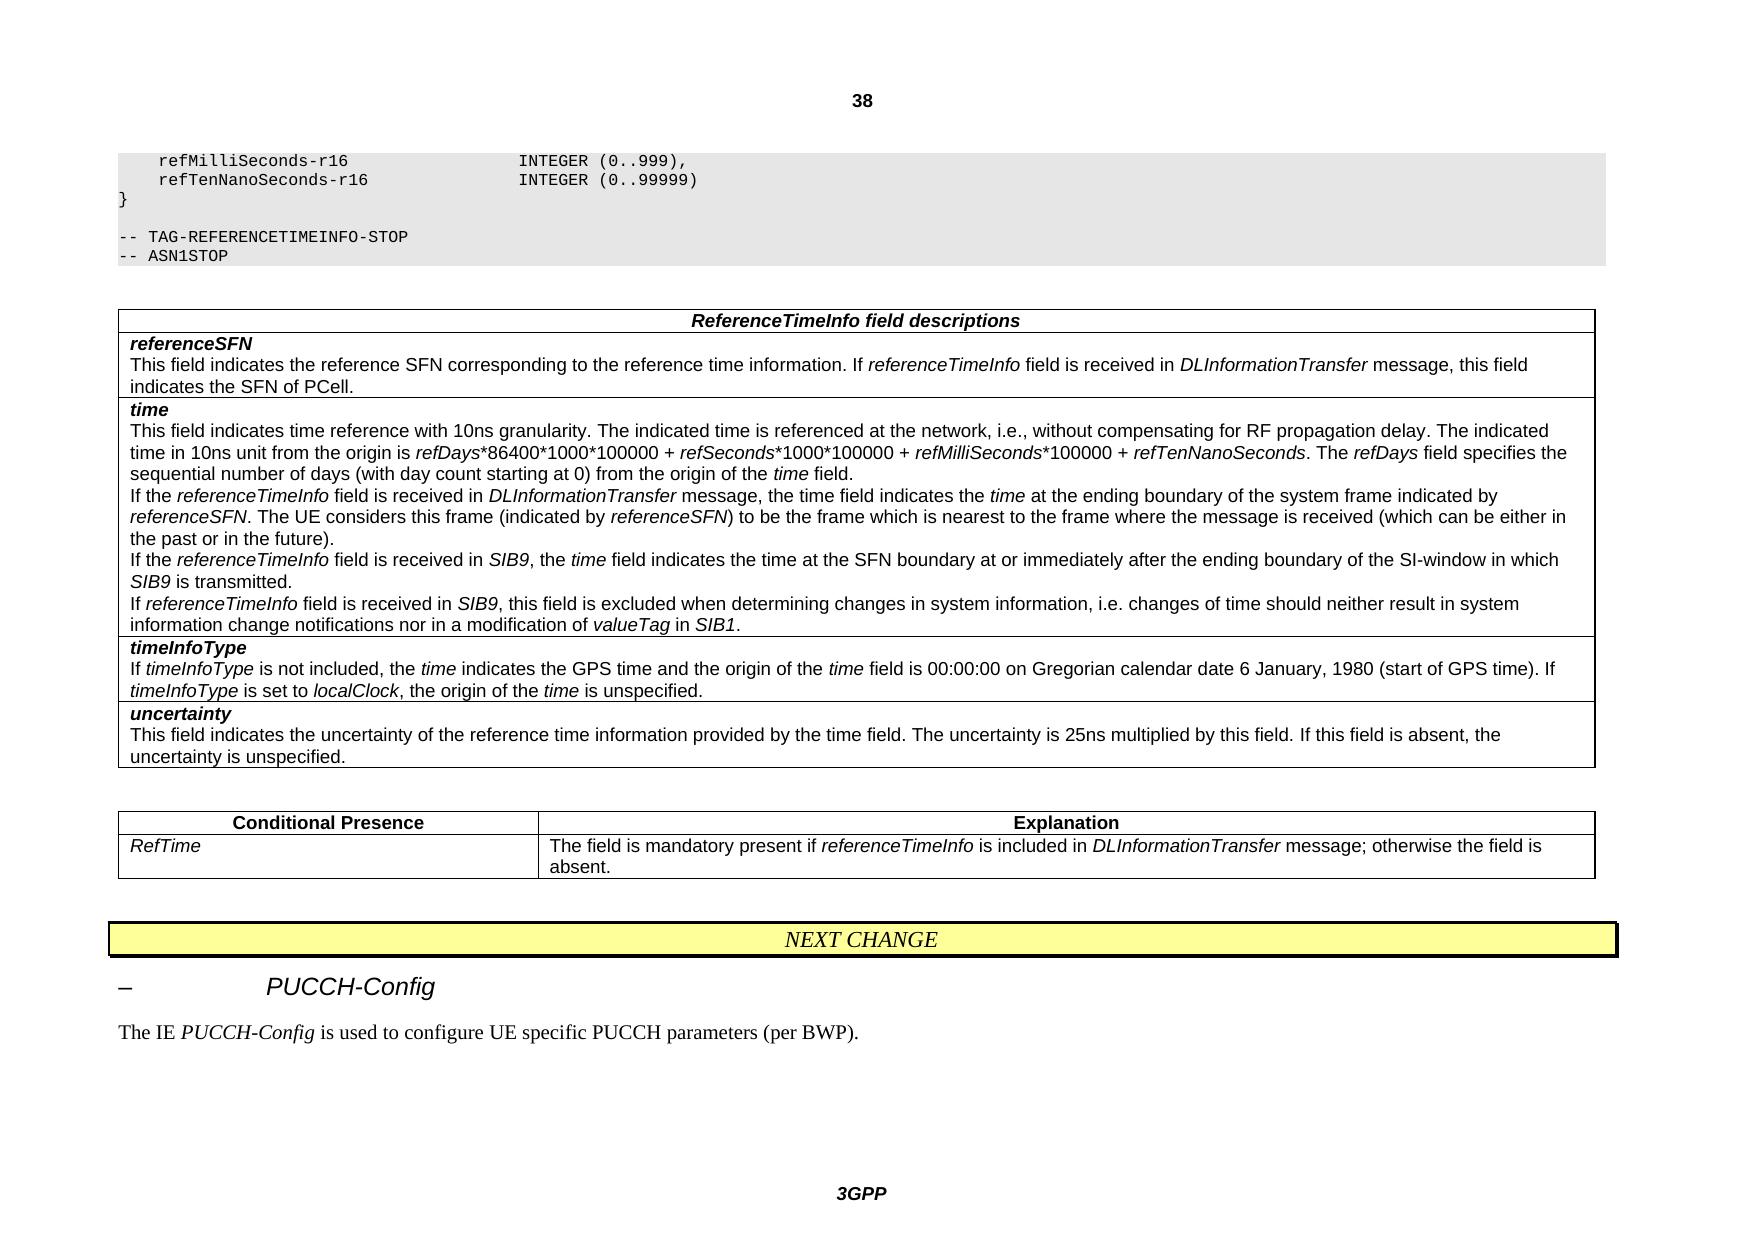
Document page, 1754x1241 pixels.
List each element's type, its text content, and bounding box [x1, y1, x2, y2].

subtitle – PUCCH-Config [118, 972, 1606, 1001]
table_cell referenceSFN This field indicates the reference SFN corresponding to the reference time information. If referenceTimeInfo field is received in DLInformationTransfer message, this field indicates the SFN of PCell. [119, 333, 1594, 397]
text -- TAG-REFERENCETIMEINFO-STOP [118, 228, 1606, 247]
table_cell The field is mandatory present if referenceTimeInfo is included in DLInformationTransfer message; otherwise the field is absent. [539, 835, 1594, 878]
table_header ReferenceTimeInfo field descriptions [119, 310, 1594, 332]
table_header Explanation [539, 812, 1594, 833]
table_cell timeInfoType If timeInfoType is not included, the time indicates the GPS time and the origin of the time field is 00:00:00 on Gregorian calendar date 6 January, 1980 (start of GPS time). If timeInfoType is set to localClock, the origin of the time is unspecified. [119, 637, 1594, 701]
text } [118, 191, 1606, 209]
table_cell uncertainty This field indicates the uncertainty of the reference time information provided by the time field. The uncertainty is 25ns multiplied by this field. If this field is absent, the uncertainty is unspecified. [119, 702, 1594, 767]
table_cell RefTime [119, 835, 538, 878]
text refTenNanoSeconds-r16 INTEGER (0..99999) [118, 172, 1606, 191]
table_header Conditional Presence [119, 812, 538, 833]
table_cell time This field indicates time reference with 10ns granularity. The indicated time is referenced at the network, i.e., without compensating for RF propagation delay. The indicated time in 10ns unit from the origin is refDays*86400*1000*100000 + refSeconds*1000*100000 + refMilliSeconds*100000 + refTenNanoSeconds. The refDays field specifies the sequential number of days (with day count starting at 0) from the origin of the time field. If the referenceTimeInfo field is received in DLInformationTransfer message, the time field indicates the time at the ending boundary of the system frame indicated by referenceSFN. The UE considers this frame (indicated by referenceSFN) to be the frame which is nearest to the frame where the message is received (which can be either in the past or in the future). If the referenceTimeInfo field is received in SIB9, the time field indicates the time at the SFN boundary at or immediately after the ending boundary of the SI-window in which SIB9 is transmitted. If referenceTimeInfo field is received in SIB9, this field is excluded when determining changes in system information, i.e. changes of time should neither result in system information change notifications nor in a modification of valueTag in SIB1. [119, 398, 1594, 636]
text refMilliSeconds-r16 INTEGER (0..999), [118, 153, 1606, 172]
text The IE PUCCH-Config is used to configure UE specific PUCCH parameters (per BWP). [118, 1020, 1606, 1044]
text -- ASN1STOP [118, 247, 1606, 266]
text NEXT CHANGE [110, 924, 1615, 954]
